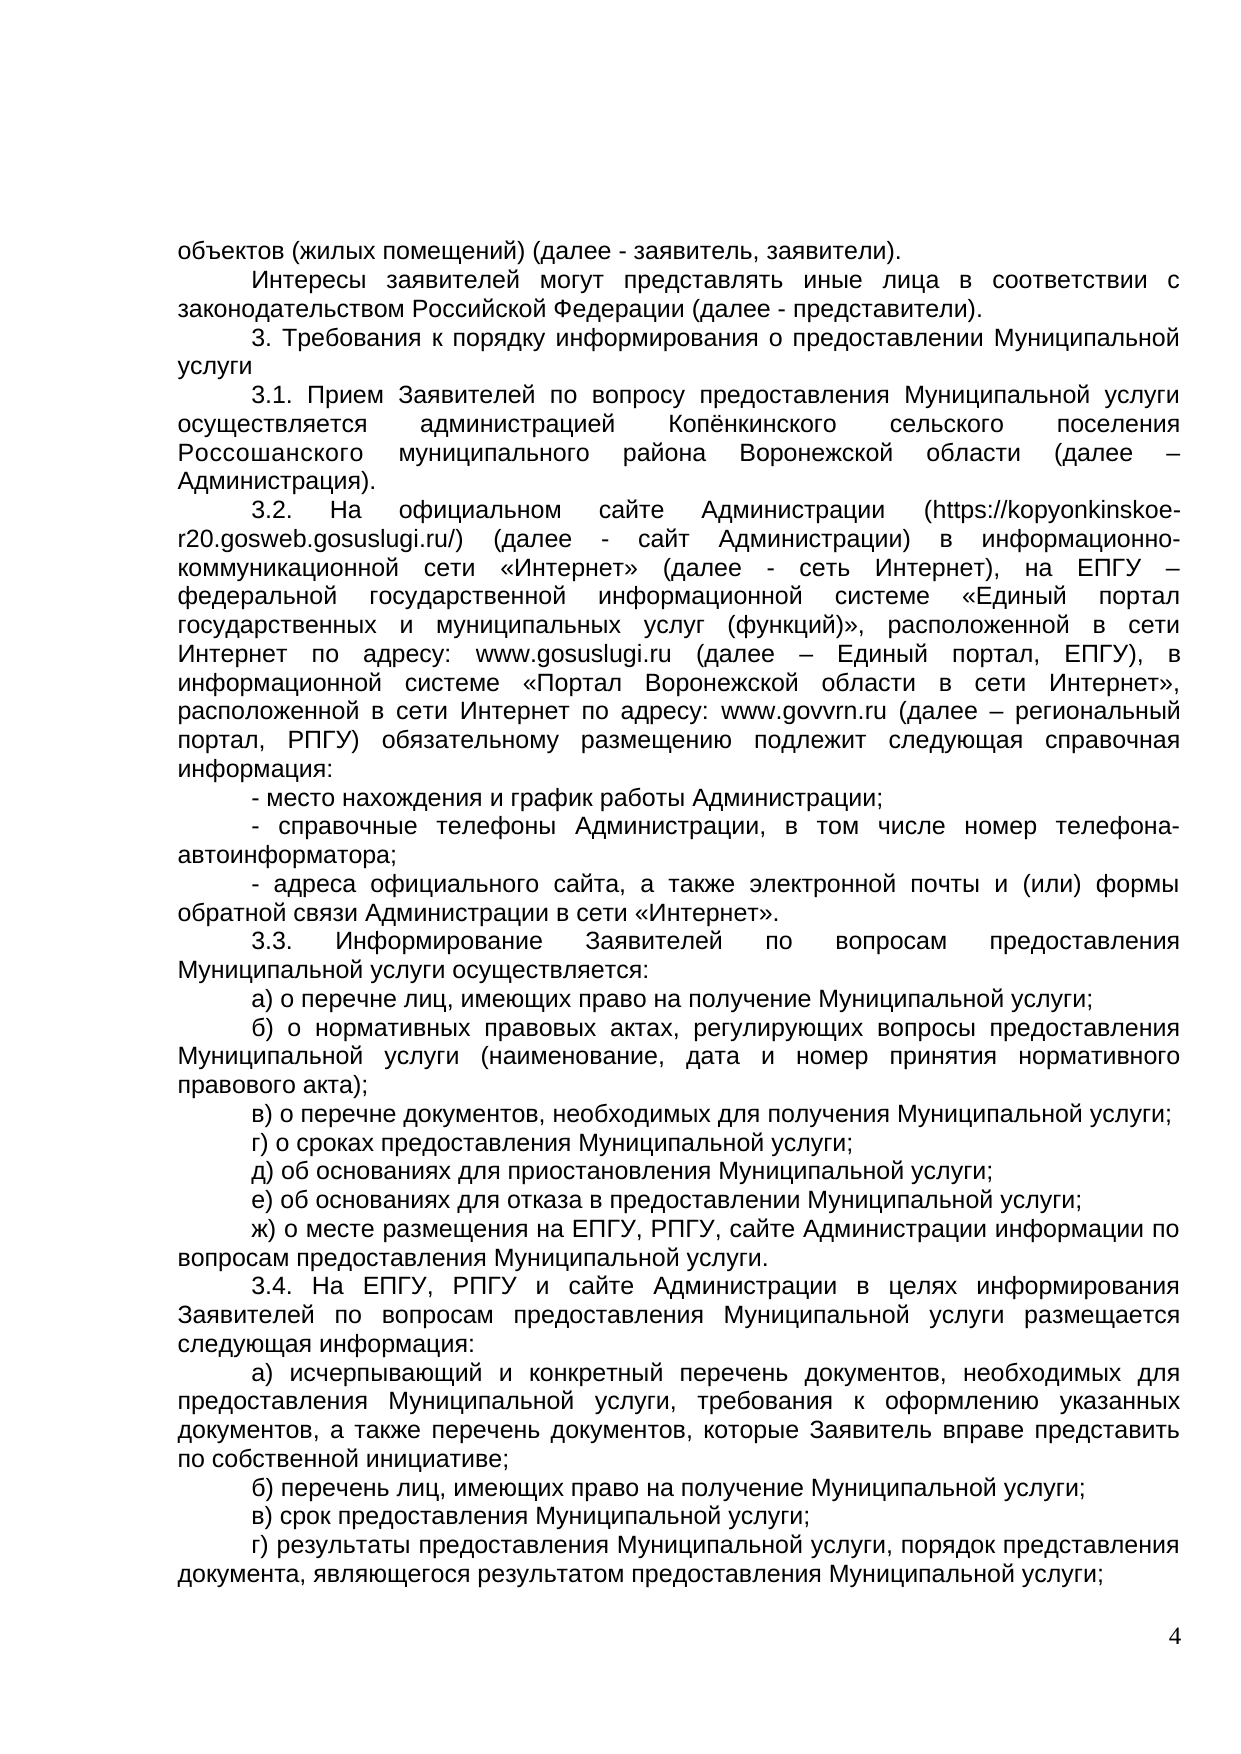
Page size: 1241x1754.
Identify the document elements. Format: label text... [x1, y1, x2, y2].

text - место нахождения и график работы Администрации; [177, 782, 1181, 811]
text 3.3. Информирование Заявителей по вопросам предоставления Муниципальной услуги осуществляется: [177, 926, 1181, 984]
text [177, 236, 1181, 265]
text - справочные телефоны Администрации, в том числе номер телефона-автоинформатора; [177, 811, 1181, 869]
text 3.1. Прием Заявителей по вопросу предоставления Муниципальной услуги осуществляется администрацией Копёнкинского сельского поселения Россошанского муниципального района Воронежской области (далее – Администрация). [177, 380, 1181, 495]
text д) об основаниях для приостановления Муниципальной услуги; [177, 1156, 1181, 1185]
text б) о нормативных правовых актах, регулирующих вопросы предоставления Муниципальной услуги (наименование, дата и номер принятия нормативного правового акта); [177, 1012, 1181, 1099]
text а) исчерпывающий и конкретный перечень документов, необходимых для предоставления Муниципальной услуги, требования к оформлению указанных документов, а также перечень документов, которые Заявитель вправе представить по собственной инициативе; [177, 1357, 1181, 1472]
text ж) о месте размещения на ЕПГУ, РПГУ, сайте Администрации информации по вопросам предоставления Муниципальной услуги. [177, 1214, 1181, 1271]
text Интересы заявителей могут представлять иные лица в соответствии с законодательством Российской Федерации (далее - представители). [177, 265, 1181, 322]
text г) о сроках предоставления Муниципальной услуги; [177, 1127, 1181, 1156]
text б) перечень лиц, имеющих право на получение Муниципальной услуги; [177, 1472, 1181, 1501]
text 3. Требования к порядку информирования о предоставлении Муниципальной услуги [177, 322, 1181, 380]
text г) результаты предоставления Муниципальной услуги, порядок представления документа, являющегося результатом предоставления Муниципальной услуги; [177, 1530, 1181, 1587]
text е) об основаниях для отказа в предоставлении Муниципальной услуги; [177, 1185, 1181, 1214]
text а) о перечне лиц, имеющих право на получение Муниципальной услуги; [177, 984, 1181, 1012]
text в) срок предоставления Муниципальной услуги; [177, 1501, 1181, 1530]
text - адреса официального сайта, а также электронной почты и (или) формы обратной связи Администрации в сети «Интернет». [177, 869, 1181, 926]
text 3.2. На официальном сайте Администрации (https://kopyonkinskoe-r20.gosweb.gosuslugi.ru/) (далее - сайт Администрации) в информационно-коммуникационной сети «Интернет» (далее - сеть Интернет), на ЕПГУ – федеральной государственной информационной системе «Единый портал государственных и муниципальных услуг (функций)», расположенной в сети Интернет по адресу: www.gosuslugi.ru (далее – Единый портал, ЕПГУ), в информационной системе «Портал Воронежской области в сети Интернет», расположенной в сети Интернет по адресу: www.govvrn.ru (далее – региональный портал, РПГУ) обязательному размещению подлежит следующая справочная информация: [177, 495, 1181, 782]
text в) о перечне документов, необходимых для получения Муниципальной услуги; [177, 1099, 1181, 1127]
text 3.4. На ЕПГУ, РПГУ и сайте Администрации в целях информирования Заявителей по вопросам предоставления Муниципальной услуги размещается следующая информация: [177, 1271, 1181, 1357]
